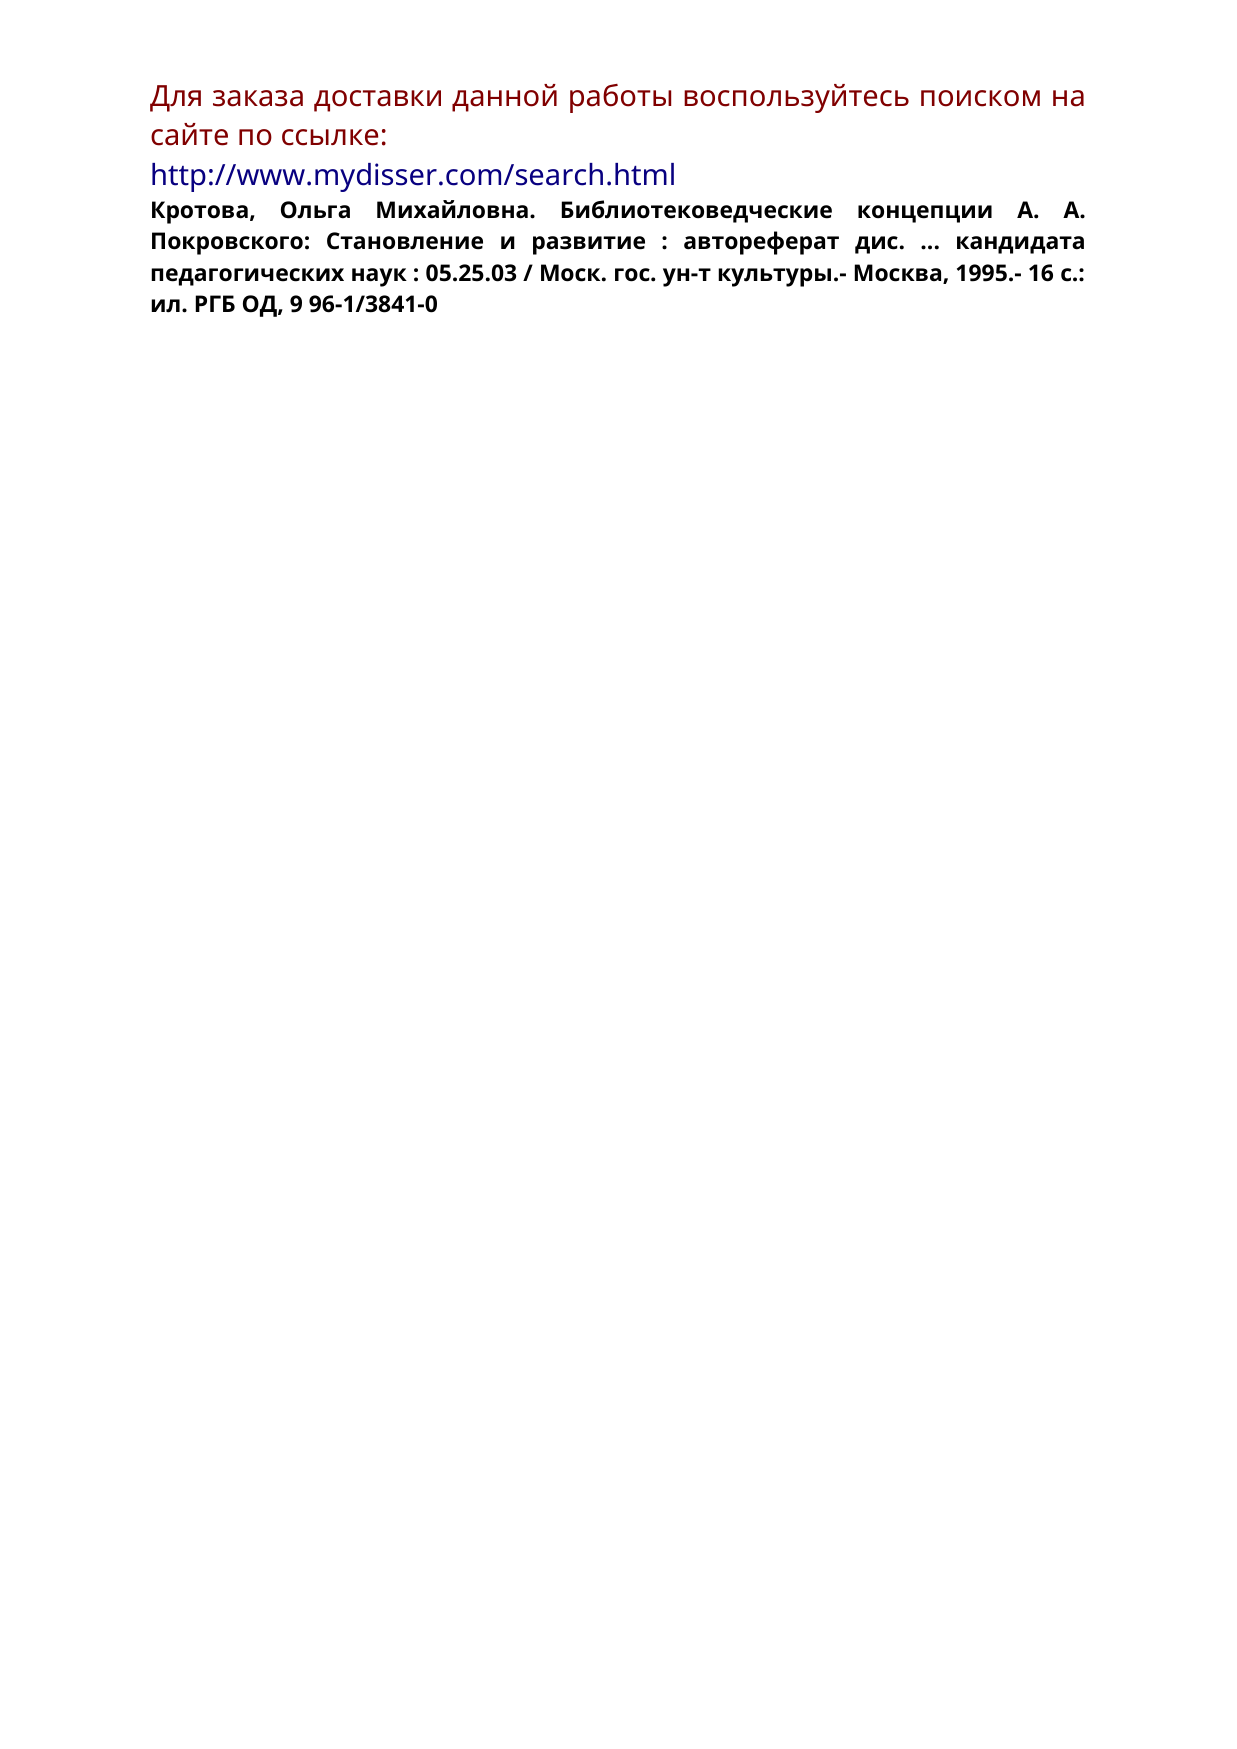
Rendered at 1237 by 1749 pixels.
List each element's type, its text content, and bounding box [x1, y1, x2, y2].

text Кротова, Ольга Михайловна. Библиотековедческие концепции А. А. Покровского: Становление и развитие : автореферат дис. ... кандидата педагогических наук : 05.25.03 / Моск. гос. ун-т культуры.- Москва, 1995.- 16 с.: ил. РГБ ОД, 9 96-1/3841-0 [150, 194, 1086, 319]
